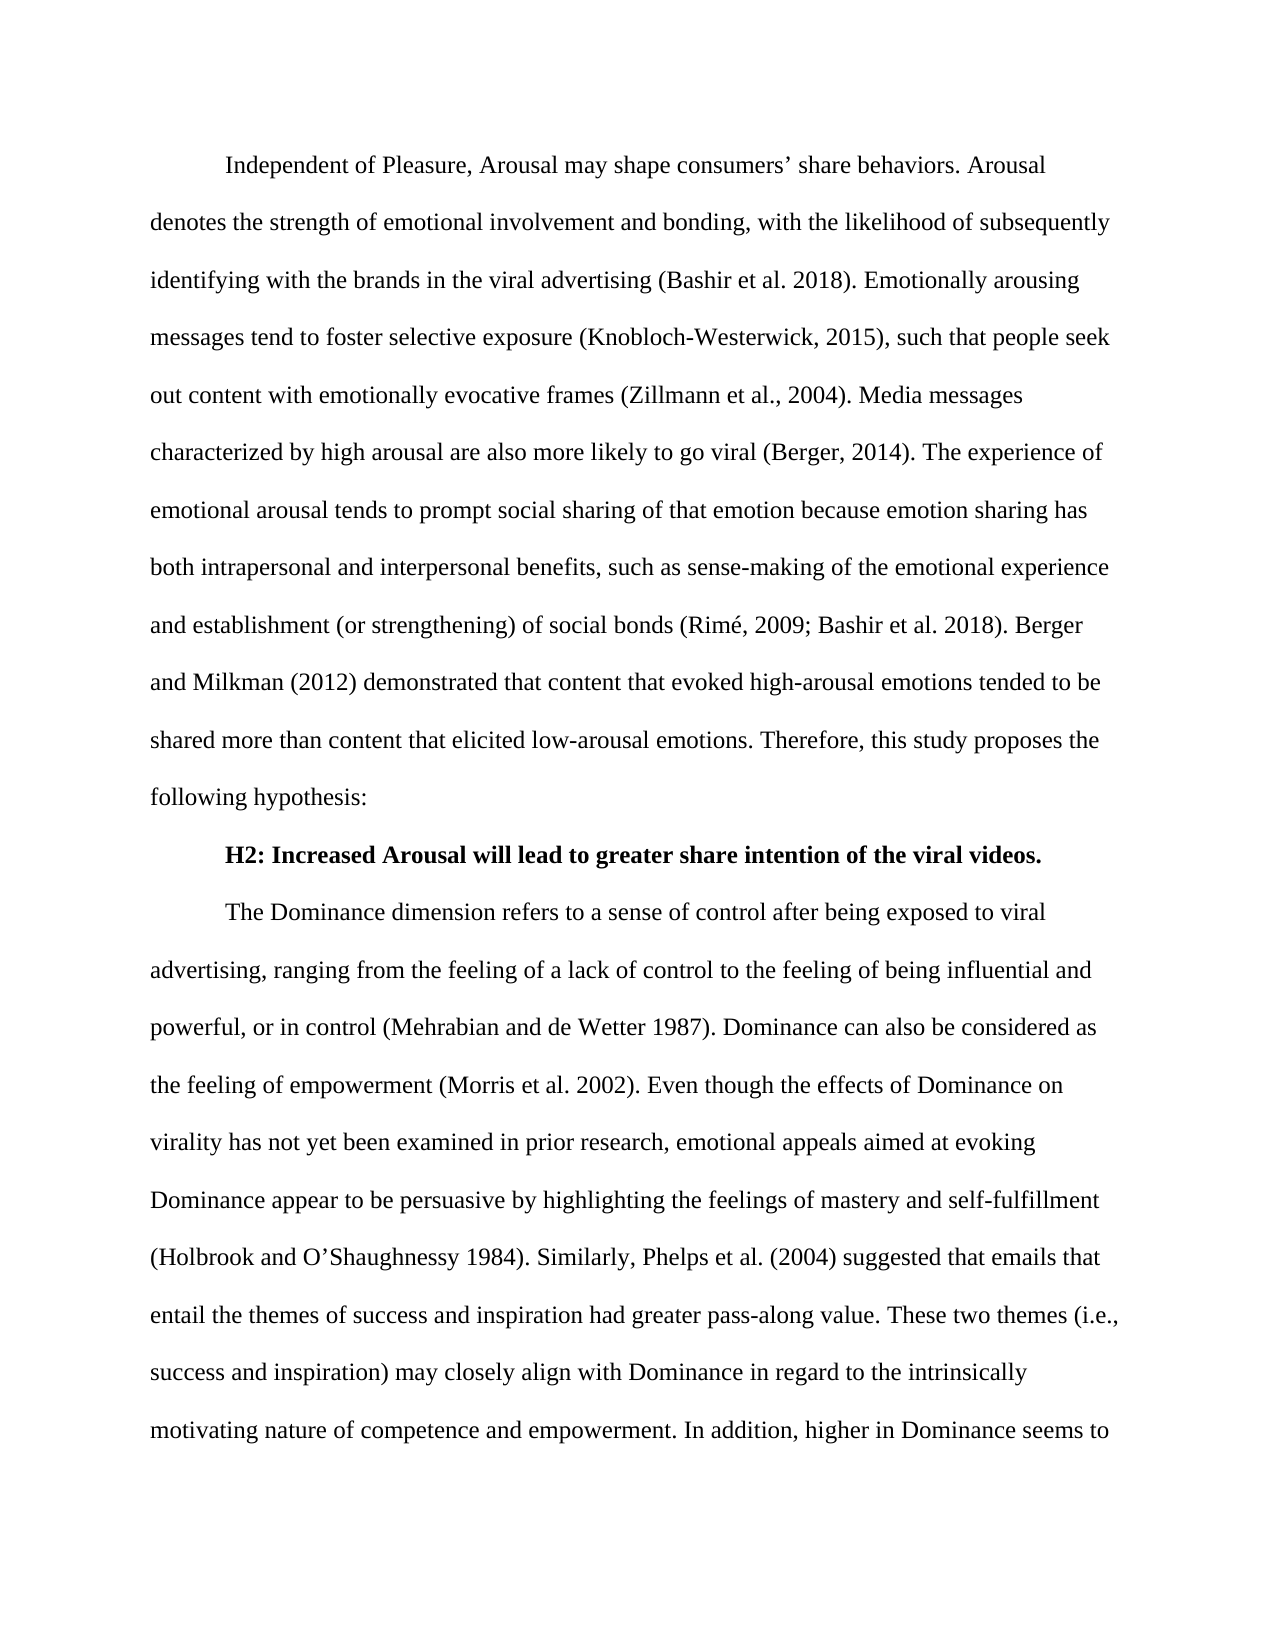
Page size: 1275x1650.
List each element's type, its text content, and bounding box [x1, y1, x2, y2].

text Independent of Pleasure, Arousal may shape consumers’ share behaviors. Arousal denotes the strength of emotional involvement and bonding, with the likelihood of subsequently identifying with the brands in the viral advertising (Bashir et al. 2018). Emotionally arousing messages tend to foster selective exposure (Knobloch-Westerwick, 2015), such that people seek out content with emotionally evocative frames (Zillmann et al., 2004). Media messages characterized by high arousal are also more likely to go viral (Berger, 2014). The experience of emotional arousal tends to prompt social sharing of that emotion because emotion sharing has both intrapersonal and interpersonal benefits, such as sense-making of the emotional experience and establishment (or strengthening) of social bonds (Rimé, 2009; Bashir et al. 2018). Berger and Milkman (2012) demonstrated that content that evoked high-arousal emotions tended to be shared more than content that elicited low-arousal emotions. Therefore, this study proposes the following hypothesis: [150, 150, 1125, 811]
text H2: Increased Arousal will lead to greater share intention of the viral videos. [150, 840, 1125, 869]
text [150, 897, 1125, 1444]
